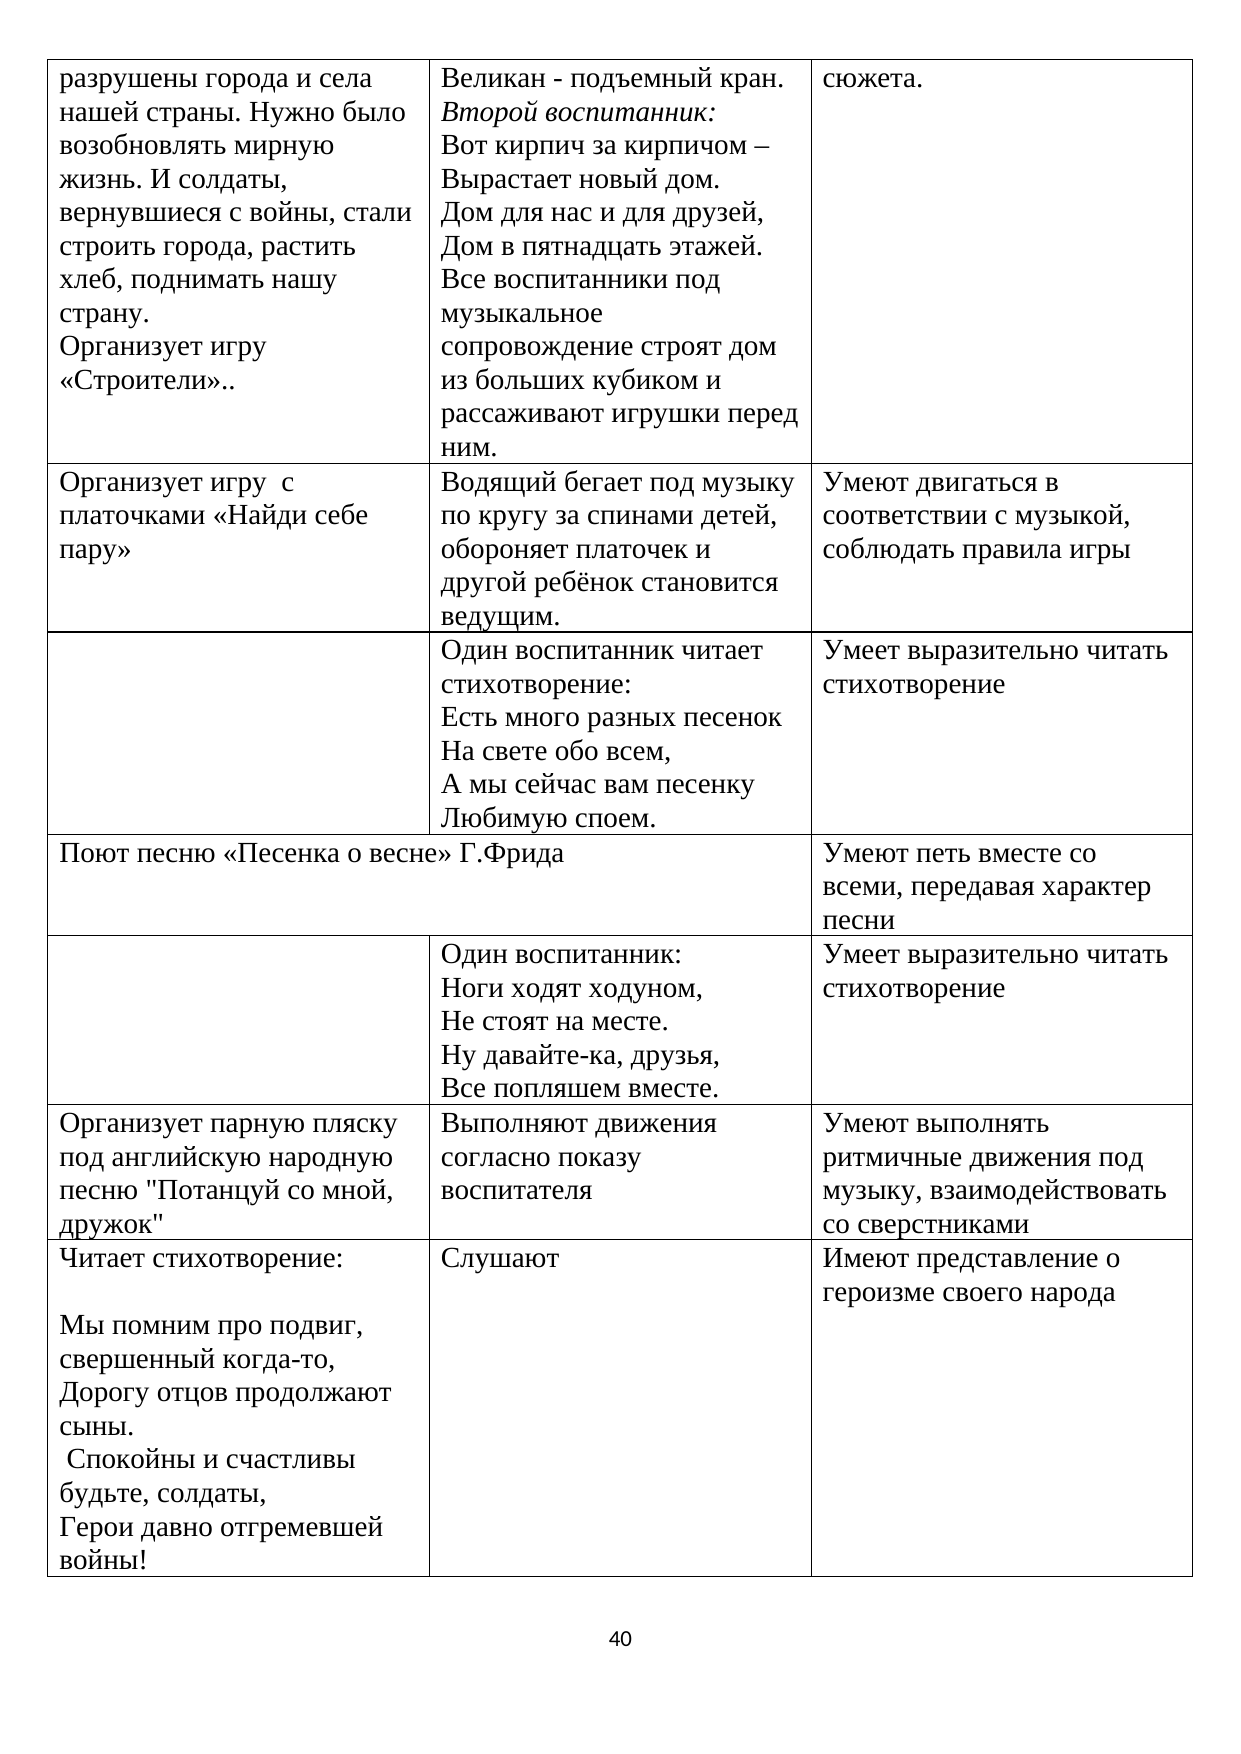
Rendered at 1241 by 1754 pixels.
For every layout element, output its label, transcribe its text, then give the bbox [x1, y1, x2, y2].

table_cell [812, 60, 1192, 463]
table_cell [430, 60, 811, 463]
table_cell Имеют представление о героизме своего народа [812, 1240, 1192, 1576]
table_cell Один воспитанник читает стихотворение: Есть много разных песенок На свете обо всем, А мы сейчас вам песенку Любимую споем. [430, 633, 811, 834]
table_cell [48, 936, 429, 1104]
table_cell Умеет выразительно читать стихотворение [812, 633, 1192, 834]
table_cell Выполняют движения согласно показу воспитателя [430, 1105, 811, 1239]
table_cell Организует игру с платочками «Найди себе пару» [48, 464, 429, 631]
table_cell Один воспитанник: Ноги ходят ходуном, Не стоят на месте. Ну давайте-ка, друзья, Все попляшем вместе. [430, 936, 811, 1104]
table_cell Читает стихотворение: Мы помним про подвиг, свершенный когда-то, Дорогу отцов продолжают сыны. Спокойны и счастливы будьте, солдаты, Герои давно отгремевшей войны! [48, 1240, 429, 1576]
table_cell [48, 60, 429, 463]
table_cell Организует парную пляску под английскую народную песню "Потанцуй со мной, дружок" [48, 1105, 429, 1239]
table_cell Умеют петь вместе со всеми, передавая характер песни [812, 835, 1192, 935]
table_cell Слушают [430, 1240, 811, 1576]
table_cell Водящий бегает под музыку по кругу за спинами детей, обороняет платочек и другой ребёнок становится ведущим. [430, 464, 811, 631]
table_cell [48, 633, 429, 834]
table_cell Умеют выполнять ритмичные движения под музыку, взаимодействовать со сверстниками [812, 1105, 1192, 1239]
table_cell Умеют двигаться в соответствии с музыкой, соблюдать правила игры [812, 464, 1192, 631]
table_cell Поют песню «Песенка о весне» Г.Фрида [48, 835, 811, 935]
table_cell Умеет выразительно читать стихотворение [812, 936, 1192, 1104]
